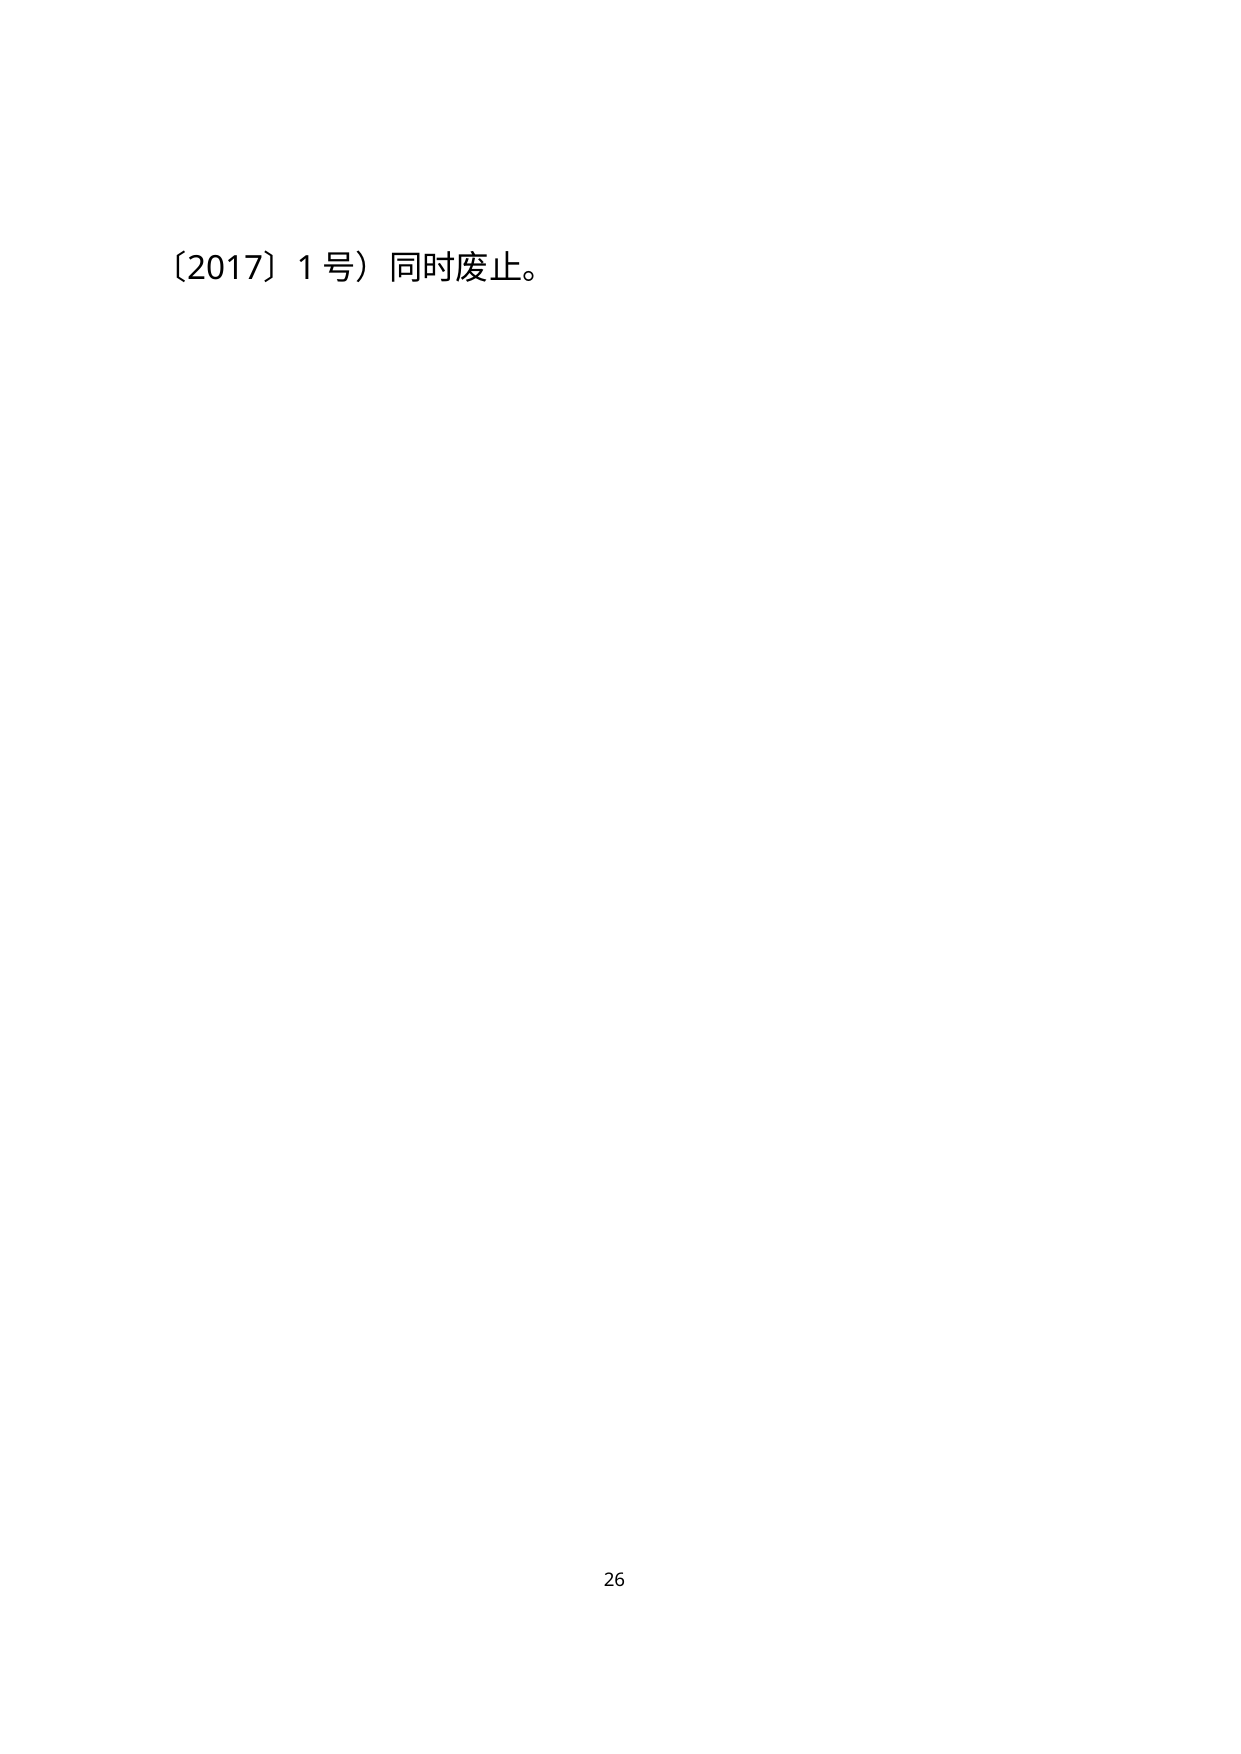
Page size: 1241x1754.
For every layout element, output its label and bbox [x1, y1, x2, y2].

text [153, 233, 1075, 298]
